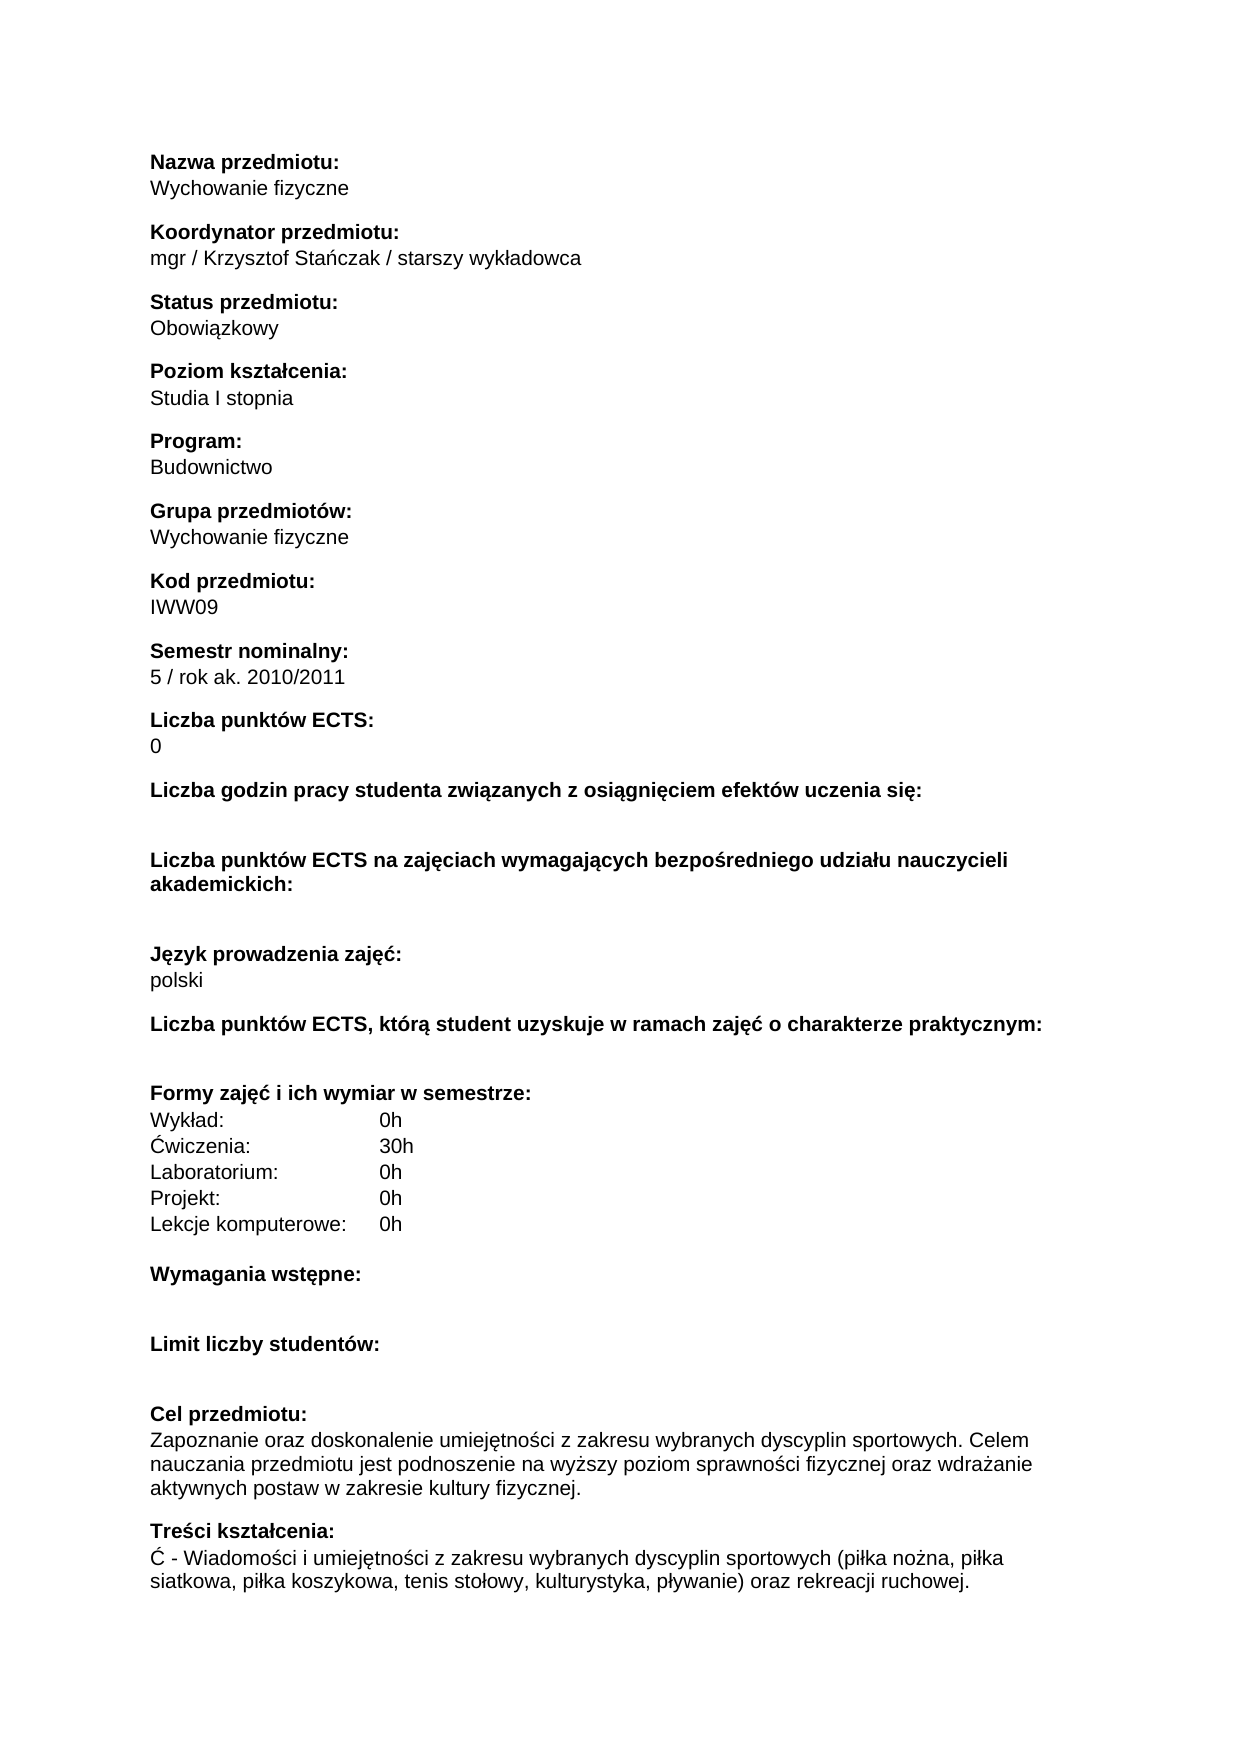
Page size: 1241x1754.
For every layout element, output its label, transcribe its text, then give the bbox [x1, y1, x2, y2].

table_cell 0h [369, 1210, 597, 1236]
text Liczba godzin pracy studenta związanych z osiągnięciem efektów uczenia się: [150, 778, 1090, 802]
text Język prowadzenia zajęć: [150, 942, 1090, 966]
text 5 / rok ak. 2010/2011 [150, 664, 1090, 688]
text Semestr nominalny: [150, 638, 1090, 662]
text Cel przedmiotu: [150, 1402, 1090, 1426]
text Studia I stopnia [150, 385, 1090, 409]
text Poziom kształcenia: [150, 359, 1090, 383]
text Limit liczby studentów: [150, 1332, 1090, 1356]
text Wychowanie fizyczne [150, 525, 1090, 549]
table_cell 0h [369, 1184, 597, 1210]
text 0 [150, 734, 1090, 758]
text Program: [150, 429, 1090, 453]
table_cell Lekcje komputerowe: [140, 1212, 367, 1236]
text Liczba punktów ECTS na zajęciach wymagających bezpośredniego udziału nauczycieli akademickich: [150, 848, 1090, 896]
table_cell Laboratorium: [140, 1160, 367, 1184]
table_header 0h [369, 1108, 597, 1132]
text Budownictwo [150, 455, 1090, 479]
text Wymagania wstępne: [150, 1262, 1090, 1286]
table_cell Ćwiczenia: [140, 1134, 367, 1158]
text IWW09 [150, 595, 1090, 619]
text mgr / Krzysztof Stańczak / starszy wykładowca [150, 246, 1090, 270]
text Wychowanie fizyczne [150, 176, 1090, 200]
text Kod przedmiotu: [150, 569, 1090, 593]
text Koordynator przedmiotu: [150, 220, 1090, 244]
text Grupa przedmiotów: [150, 499, 1090, 523]
text Nazwa przedmiotu: [150, 150, 1090, 174]
text polski [150, 968, 1090, 992]
text Ć - Wiadomości i umiejętności z zakresu wybranych dyscyplin sportowych (piłka nożna, piłka siatkowa, piłka koszykowa, tenis stołowy, kulturystyka, pływanie) oraz rekreacji ruchowej. [150, 1545, 1090, 1593]
table_header Wykład: [140, 1108, 367, 1132]
text Obowiązkowy [150, 316, 1090, 339]
table_cell 0h [369, 1158, 597, 1184]
text Liczba punktów ECTS, którą student uzyskuje w ramach zajęć o charakterze praktycznym: [150, 1011, 1090, 1035]
text Zapoznanie oraz doskonalenie umiejętności z zakresu wybranych dyscyplin sportowych. Celem nauczania przedmiotu jest podnoszenie na wyższy poziom sprawności fizycznej oraz wdrażanie aktywnych postaw w zakresie kultury fizycznej. [150, 1428, 1090, 1499]
text Formy zajęć i ich wymiar w semestrze: [150, 1081, 1090, 1105]
text Liczba punktów ECTS: [150, 708, 1090, 732]
text Treści kształcenia: [150, 1519, 1090, 1543]
text Status przedmiotu: [150, 289, 1090, 313]
table_cell 30h [369, 1132, 597, 1158]
table_cell Projekt: [140, 1186, 367, 1210]
